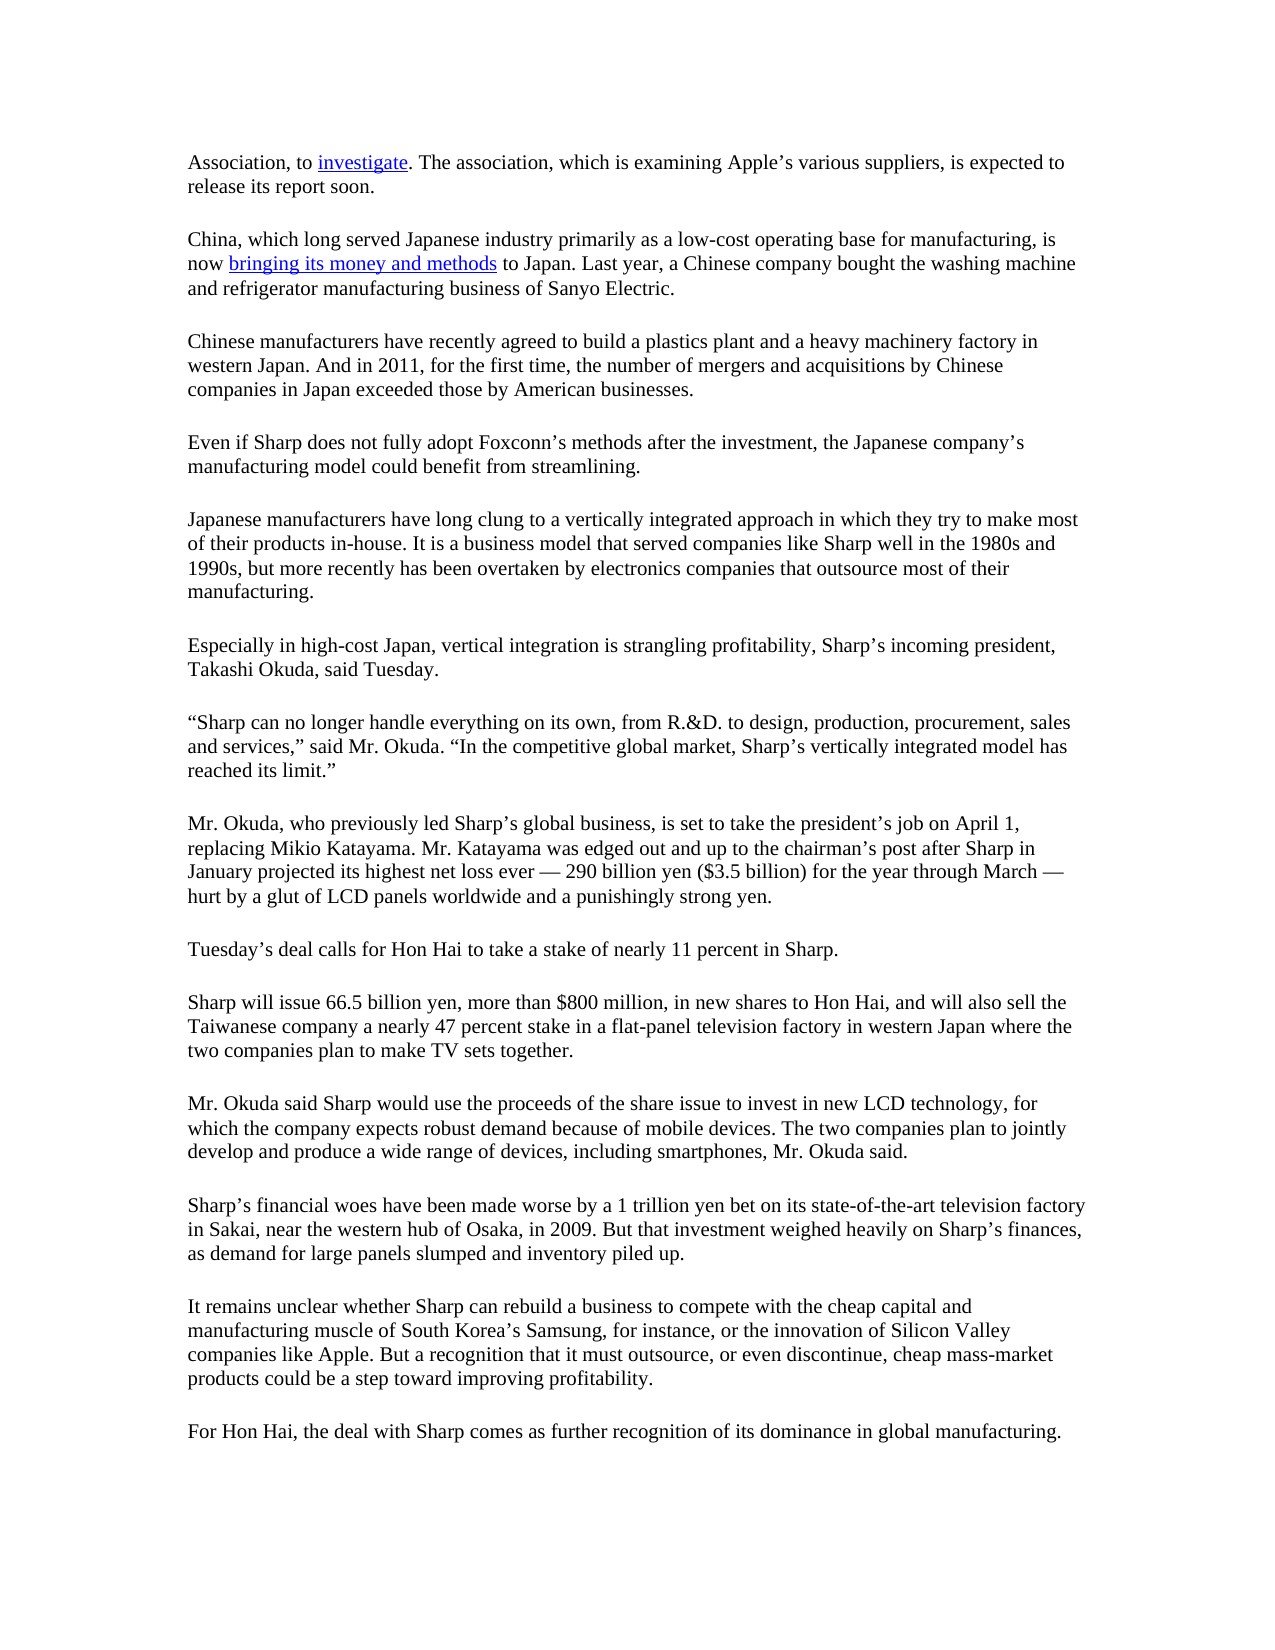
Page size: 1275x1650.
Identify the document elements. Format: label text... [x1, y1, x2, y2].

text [187, 150, 1087, 198]
text China, which long served Japanese industry primarily as a low-cost operating base for manufacturing, is now bringing its money and methods to Japan. Last year, a Chinese company bought the washing machine and refrigerator manufacturing business of Sanyo Electric. [187, 227, 1087, 299]
text Chinese manufacturers have recently agreed to build a plastics plant and a heavy machinery factory in western Japan. And in 2011, for the first time, the number of mergers and acquisitions by Chinese companies in Japan exceeded those by American businesses. [187, 329, 1087, 401]
text Japanese manufacturers have long clung to a vertically integrated approach in which they try to make most of their products in-house. It is a business model that served companies like Sharp well in the 1980s and 1990s, but more recently has been overtaken by electronics companies that outsource most of their manufacturing. [187, 507, 1087, 603]
text Mr. Okuda said Sharp would use the proceeds of the share issue to invest in new LCD technology, for which the company expects robust demand because of mobile devices. The two companies plan to jointly develop and produce a wide range of devices, including smartphones, Mr. Okuda said. [187, 1091, 1087, 1163]
text Especially in high-cost Japan, vertical integration is strangling profitability, Sharp’s incoming president, Takashi Okuda, said Tuesday. [187, 633, 1087, 681]
text Even if Sharp does not fully adopt Foxconn’s methods after the investment, the Japanese company’s manufacturing model could benefit from streamlining. [187, 430, 1087, 478]
text “Sharp can no longer handle everything on its own, from R.&D. to design, production, procurement, sales and services,” said Mr. Okuda. “In the competitive global market, Sharp’s vertically integrated model has reached its limit.” [187, 710, 1087, 782]
text For Hon Hai, the deal with Sharp comes as further recognition of its dominance in global manufacturing. [187, 1419, 1087, 1443]
text Mr. Okuda, who previously led Sharp’s global business, is set to take the president’s job on April 1, replacing Mikio Katayama. Mr. Katayama was edged out and up to the chairman’s post after Sharp in January projected its highest net loss ever — 290 billion yen ($3.5 billion) for the year through March — hurt by a glut of LCD panels worldwide and a punishingly strong yen. [187, 811, 1087, 908]
text Tuesday’s deal calls for Hon Hai to take a stake of nearly 11 percent in Sharp. [187, 937, 1087, 961]
text Sharp’s financial woes have been made worse by a 1 trillion yen bet on its state-of-the-art television factory in Sakai, near the western hub of Osaka, in 2009. But that investment weighed heavily on Sharp’s finances, as demand for large panels slumped and inventory piled up. [187, 1193, 1087, 1265]
text Sharp will issue 66.5 billion yen, more than $800 million, in new shares to Hon Hai, and will also sell the Taiwanese company a nearly 47 percent stake in a flat-panel television factory in western Japan where the two companies plan to make TV sets together. [187, 990, 1087, 1062]
text It remains unclear whether Sharp can rebuild a business to compete with the cheap capital and manufacturing muscle of South Korea’s Samsung, for instance, or the innovation of Silicon Valley companies like Apple. But a recognition that it must outsource, or even discontinue, cheap mass-market products could be a step toward improving profitability. [187, 1294, 1087, 1390]
